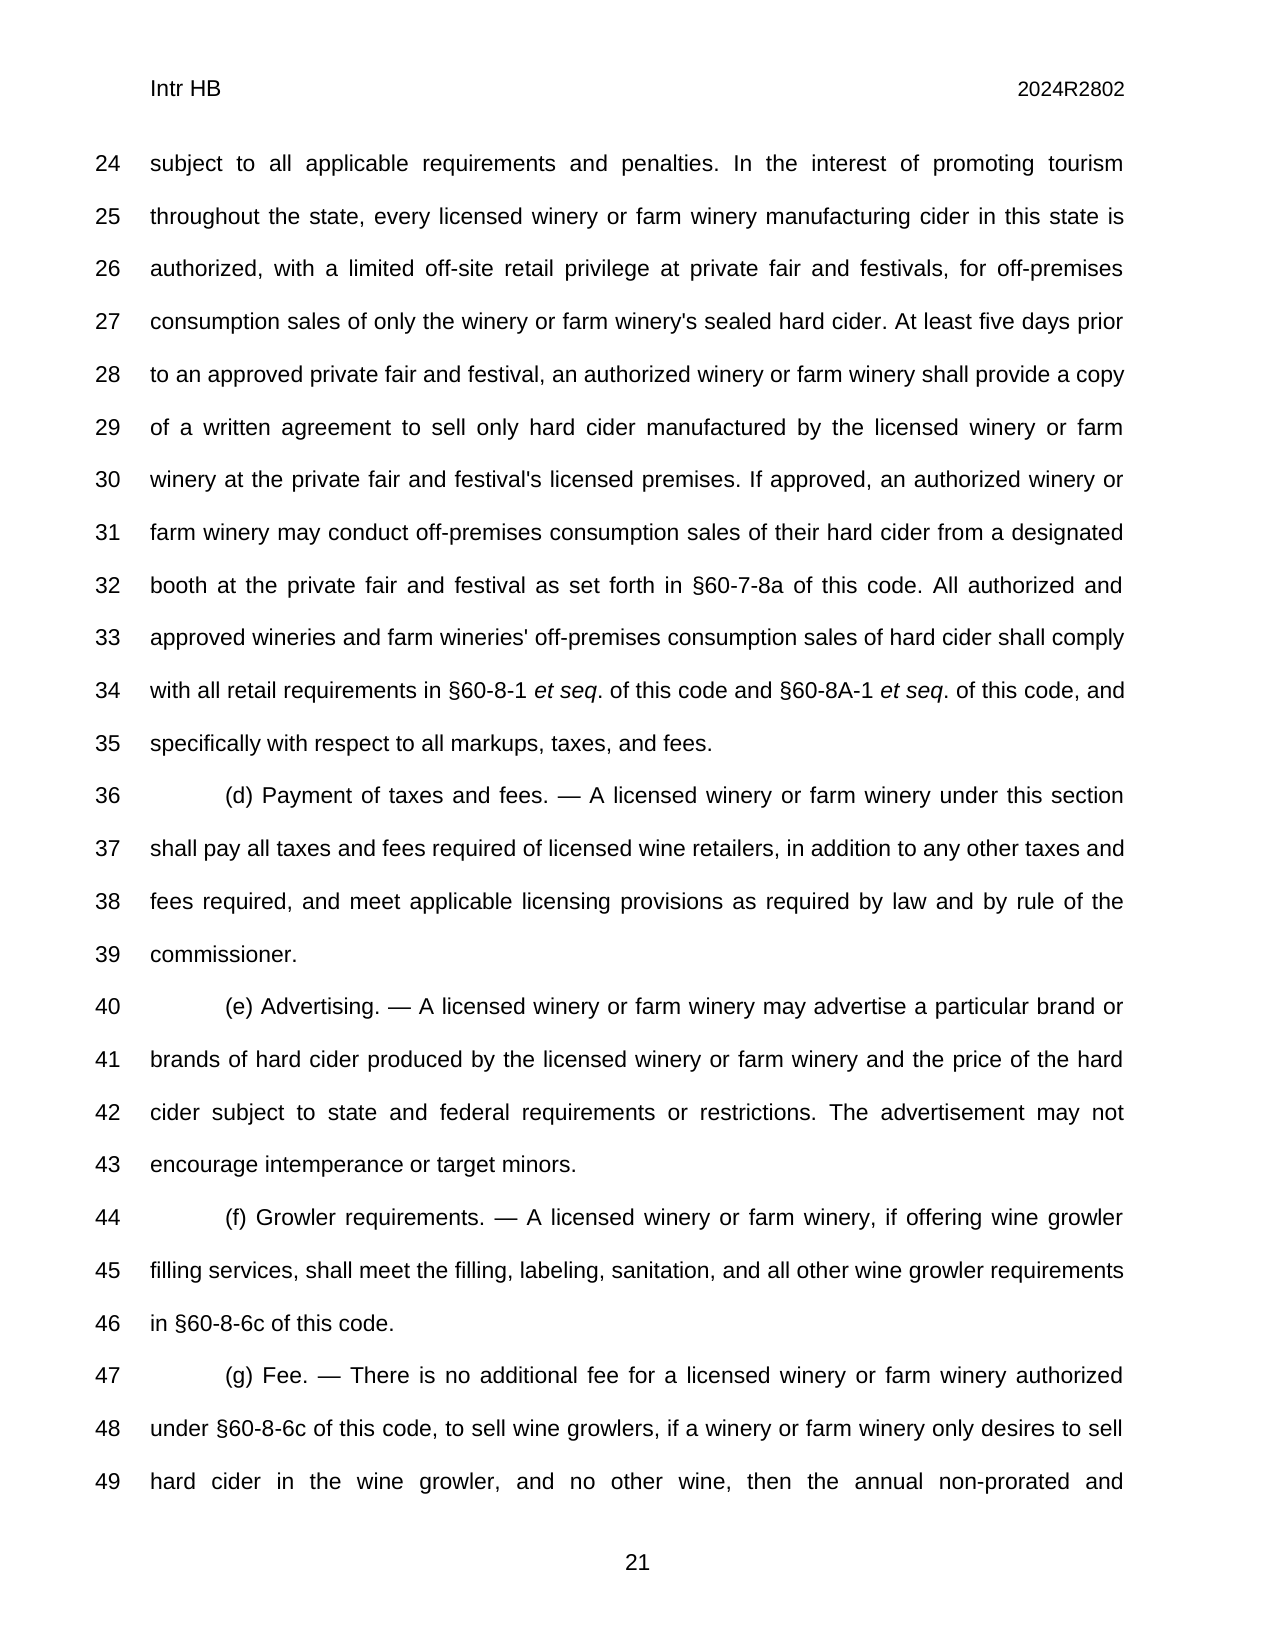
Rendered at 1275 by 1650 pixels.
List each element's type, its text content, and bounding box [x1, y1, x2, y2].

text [150, 1362, 1125, 1494]
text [150, 150, 1125, 756]
text (d) Payment of taxes and fees. — A licensed winery or farm winery under this section shall pay all taxes and fees required of licensed wine retailers, in addition to any other taxes and fees required, and meet applicable licensing provisions as required by law and by rule of the commissioner. [150, 782, 1125, 967]
text (e) Advertising. — A licensed winery or farm winery may advertise a particular brand or brands of hard cider produced by the licensed winery or farm winery and the price of the hard cider subject to state and federal requirements or restrictions. The advertisement may not encourage intemperance or target minors. [150, 993, 1125, 1178]
text (f) Growler requirements. — A licensed winery or farm winery, if offering wine growler filling services, shall meet the filling, labeling, sanitation, and all other wine growler requirements in §60-8-6c of this code. [150, 1204, 1125, 1336]
